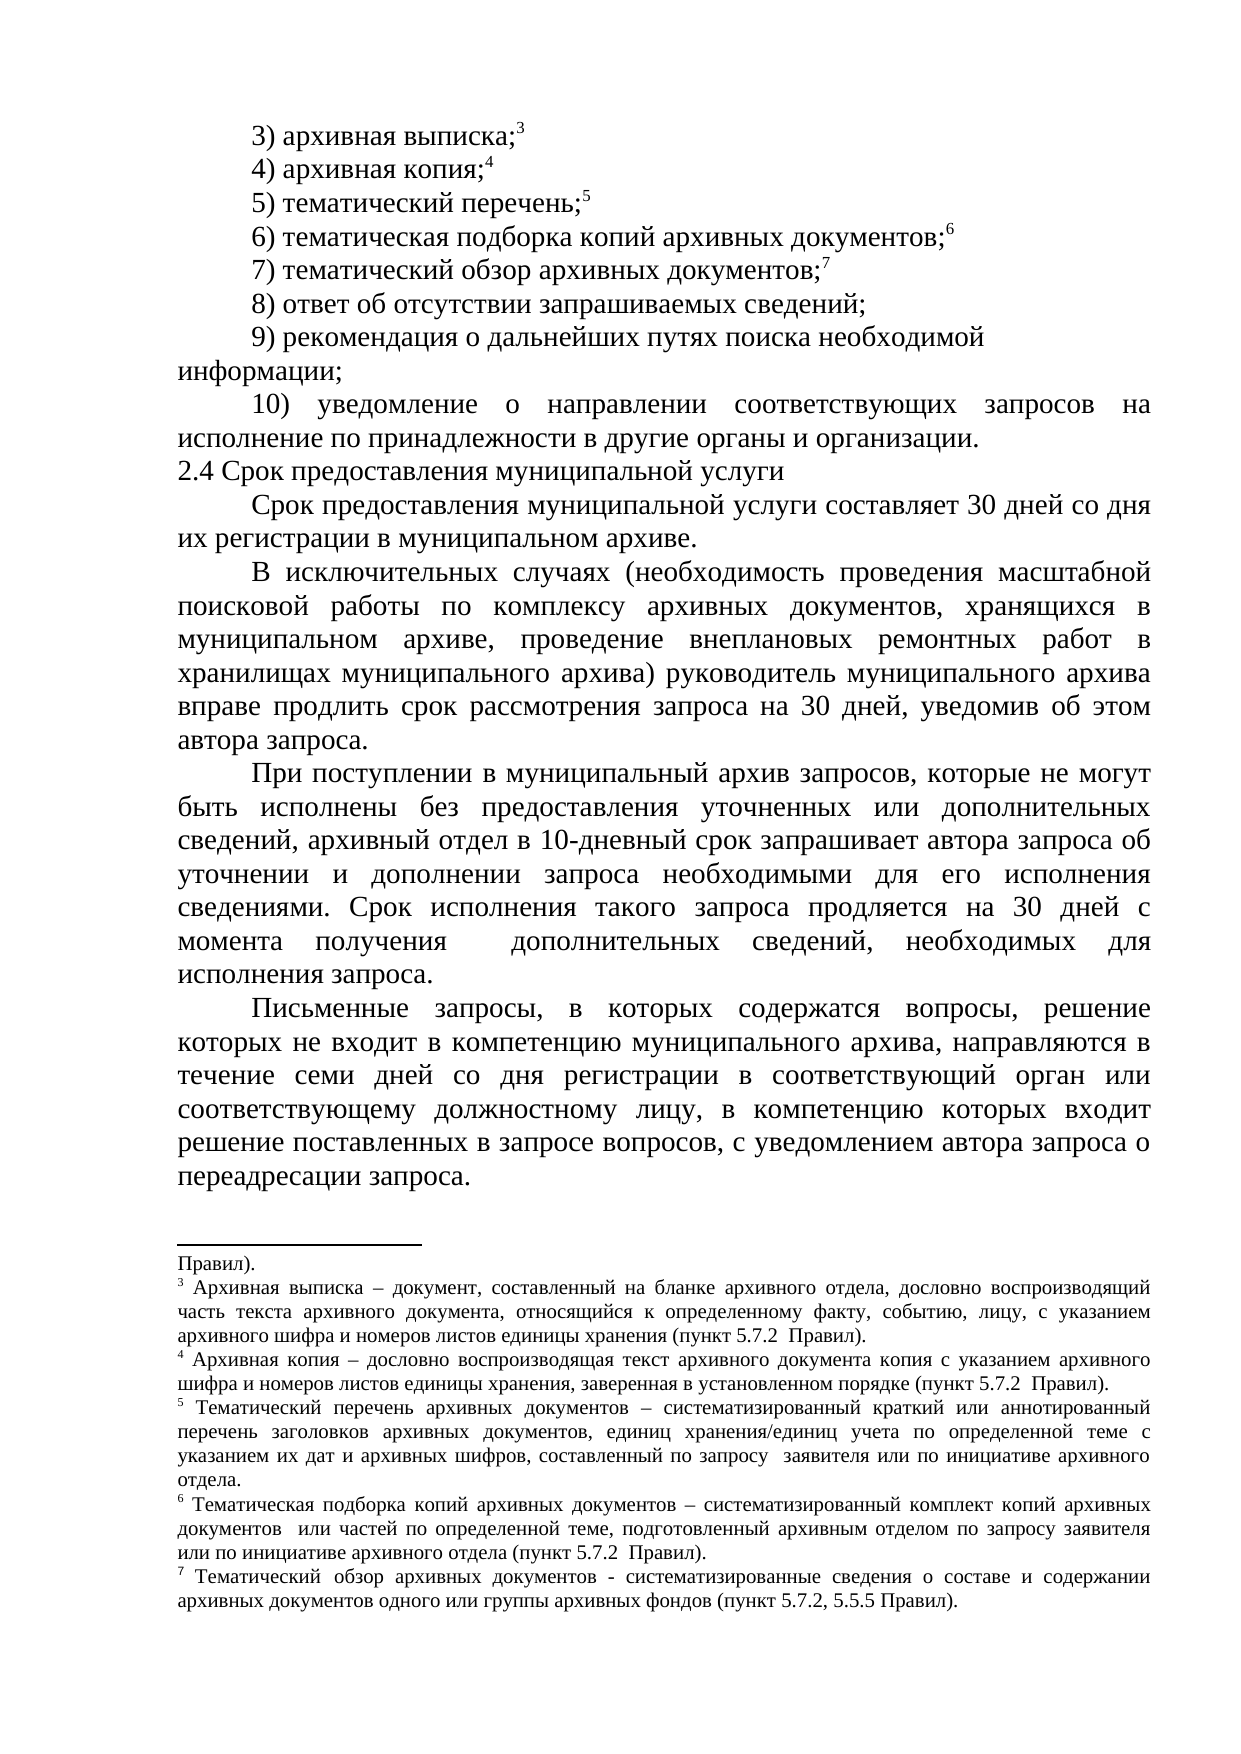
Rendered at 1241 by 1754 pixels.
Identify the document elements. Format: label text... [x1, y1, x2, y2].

text 6) тематическая подборка копий архивных документов; [177, 219, 1152, 252]
text При поступлении в муниципальный архив запросов, которые не могут быть исполнены без предоставления уточненных или дополнительных сведений, архивный отдел в 10-дневный срок запрашивает автора запроса об уточнении и дополнении запроса необходимыми для его исполнения сведениями. Срок исполнения такого запроса продляется на 30 дней с момента получения дополнительных сведений, необходимых для исполнения запроса. [177, 755, 1152, 990]
text 8) ответ об отсутствии запрашиваемых сведений; [177, 286, 1152, 319]
text 9) рекомендация о дальнейших путях поиска необходимой информации; [177, 319, 1152, 386]
text 3) архивная выписка; [177, 118, 1152, 152]
text 5) тематический перечень; [177, 185, 1152, 219]
text 10) уведомление о направлении соответствующих запросов на исполнение по принадлежности в другие органы и организации. [177, 386, 1152, 453]
text 4) архивная копия; [177, 152, 1152, 185]
text Срок предоставления муниципальной услуги составляет 30 дней со дня их регистрации в муниципальном архиве. [177, 487, 1152, 554]
text В исключительных случаях (необходимость проведения масштабной поисковой работы по комплексу архивных документов, хранящихся в муниципальном архиве, проведение внеплановых ремонтных работ в хранилищах муниципального архива) руководитель муниципального архива вправе продлить срок рассмотрения запроса на 30 дней, уведомив об этом автора запроса. [177, 554, 1152, 755]
text 7) тематический обзор архивных документов; [177, 252, 1152, 286]
text 2.4 Срок предоставления муниципальной услуги [177, 453, 1152, 487]
text Письменные запросы, в которых содержатся вопросы, решение которых не входит в компетенцию муниципального архива, направляются в течение семи дней со дня регистрации в соответствующий орган или соответствующему должностному лицу, в компетенцию которых входит решение поставленных в запросе вопросов, с уведомлением автора запроса о переадресации запроса. [177, 990, 1152, 1191]
